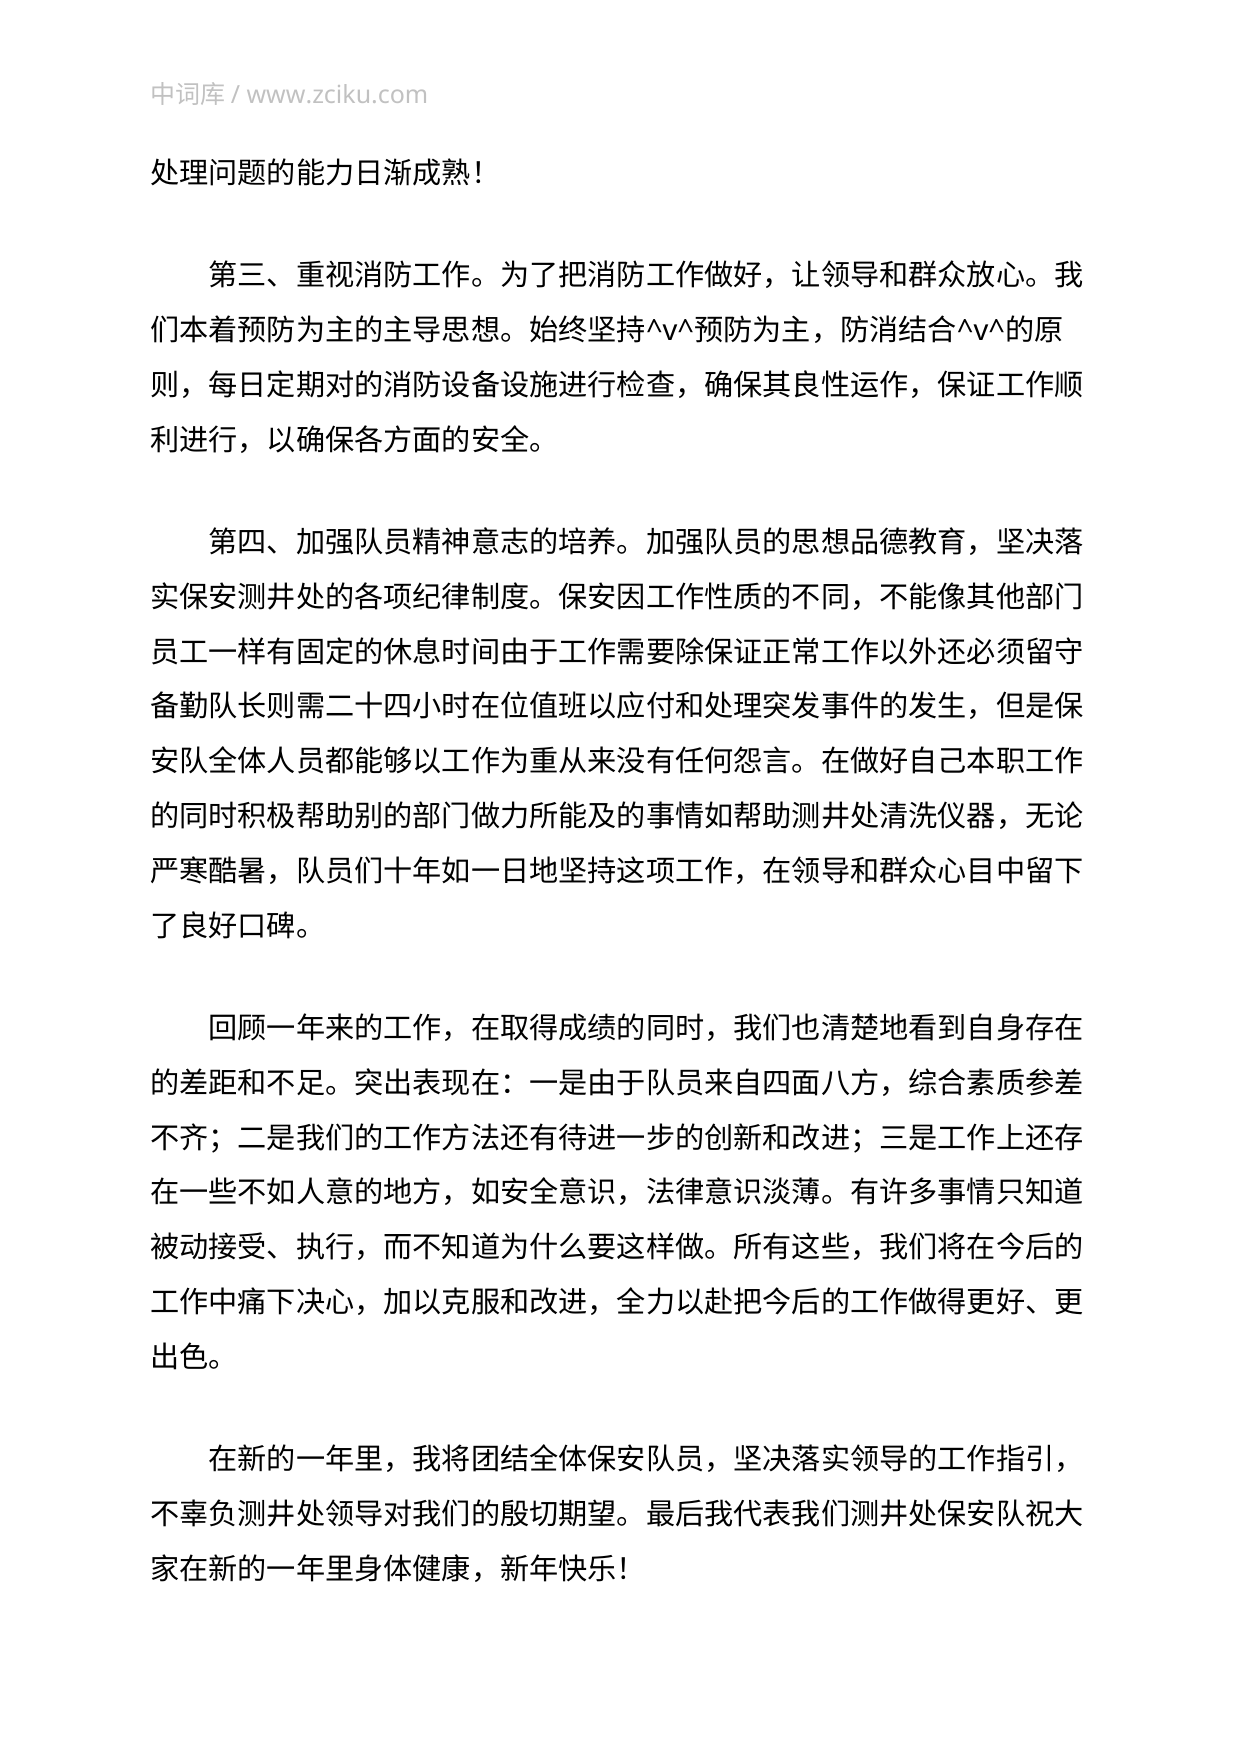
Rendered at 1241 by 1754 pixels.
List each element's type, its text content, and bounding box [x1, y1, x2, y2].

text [150, 150, 1090, 192]
text 回顾一年来的工作，在取得成绩的同时，我们也清楚地看到自身存在的差距和不足。突出表现在：一是由于队员来自四面八方，综合素质参差不齐；二是我们的工作方法还有待进一步的创新和改进；三是工作上还存在一些不如人意的地方，如安全意识，法律意识淡薄。有许多事情只知道被动接受、执行，而不知道为什么要这样做。所有这些，我们将在今后的工作中痛下决心，加以克服和改进，全力以赴把今后的工作做得更好、更出色。 [150, 1004, 1090, 1376]
text 第三、重视消防工作。为了把消防工作做好，让领导和群众放心。我们本着预防为主的主导思想。始终坚持^v^预防为主，防消结合^v^的原则，每日定期对的消防设备设施进行检查，确保其良性运作，保证工作顺利进行，以确保各方面的安全。 [150, 252, 1090, 459]
text 第四、加强队员精神意志的培养。加强队员的思想品德教育，坚决落实保安测井处的各项纪律制度。保安因工作性质的不同，不能像其他部门员工一样有固定的休息时间由于工作需要除保证正常工作以外还必须留守备勤队长则需二十四小时在位值班以应付和处理突发事件的发生，但是保安队全体人员都能够以工作为重从来没有任何怨言。在做好自己本职工作的同时积极帮助别的部门做力所能及的事情如帮助测井处清洗仪器，无论严寒酷暑，队员们十年如一日地坚持这项工作，在领导和群众心目中留下了良好口碑。 [150, 518, 1090, 945]
text 在新的一年里，我将团结全体保安队员，坚决落实领导的工作指引，不辜负测井处领导对我们的殷切期望。最后我代表我们测井处保安队祝大家在新的一年里身体健康，新年快乐！ [150, 1436, 1090, 1588]
